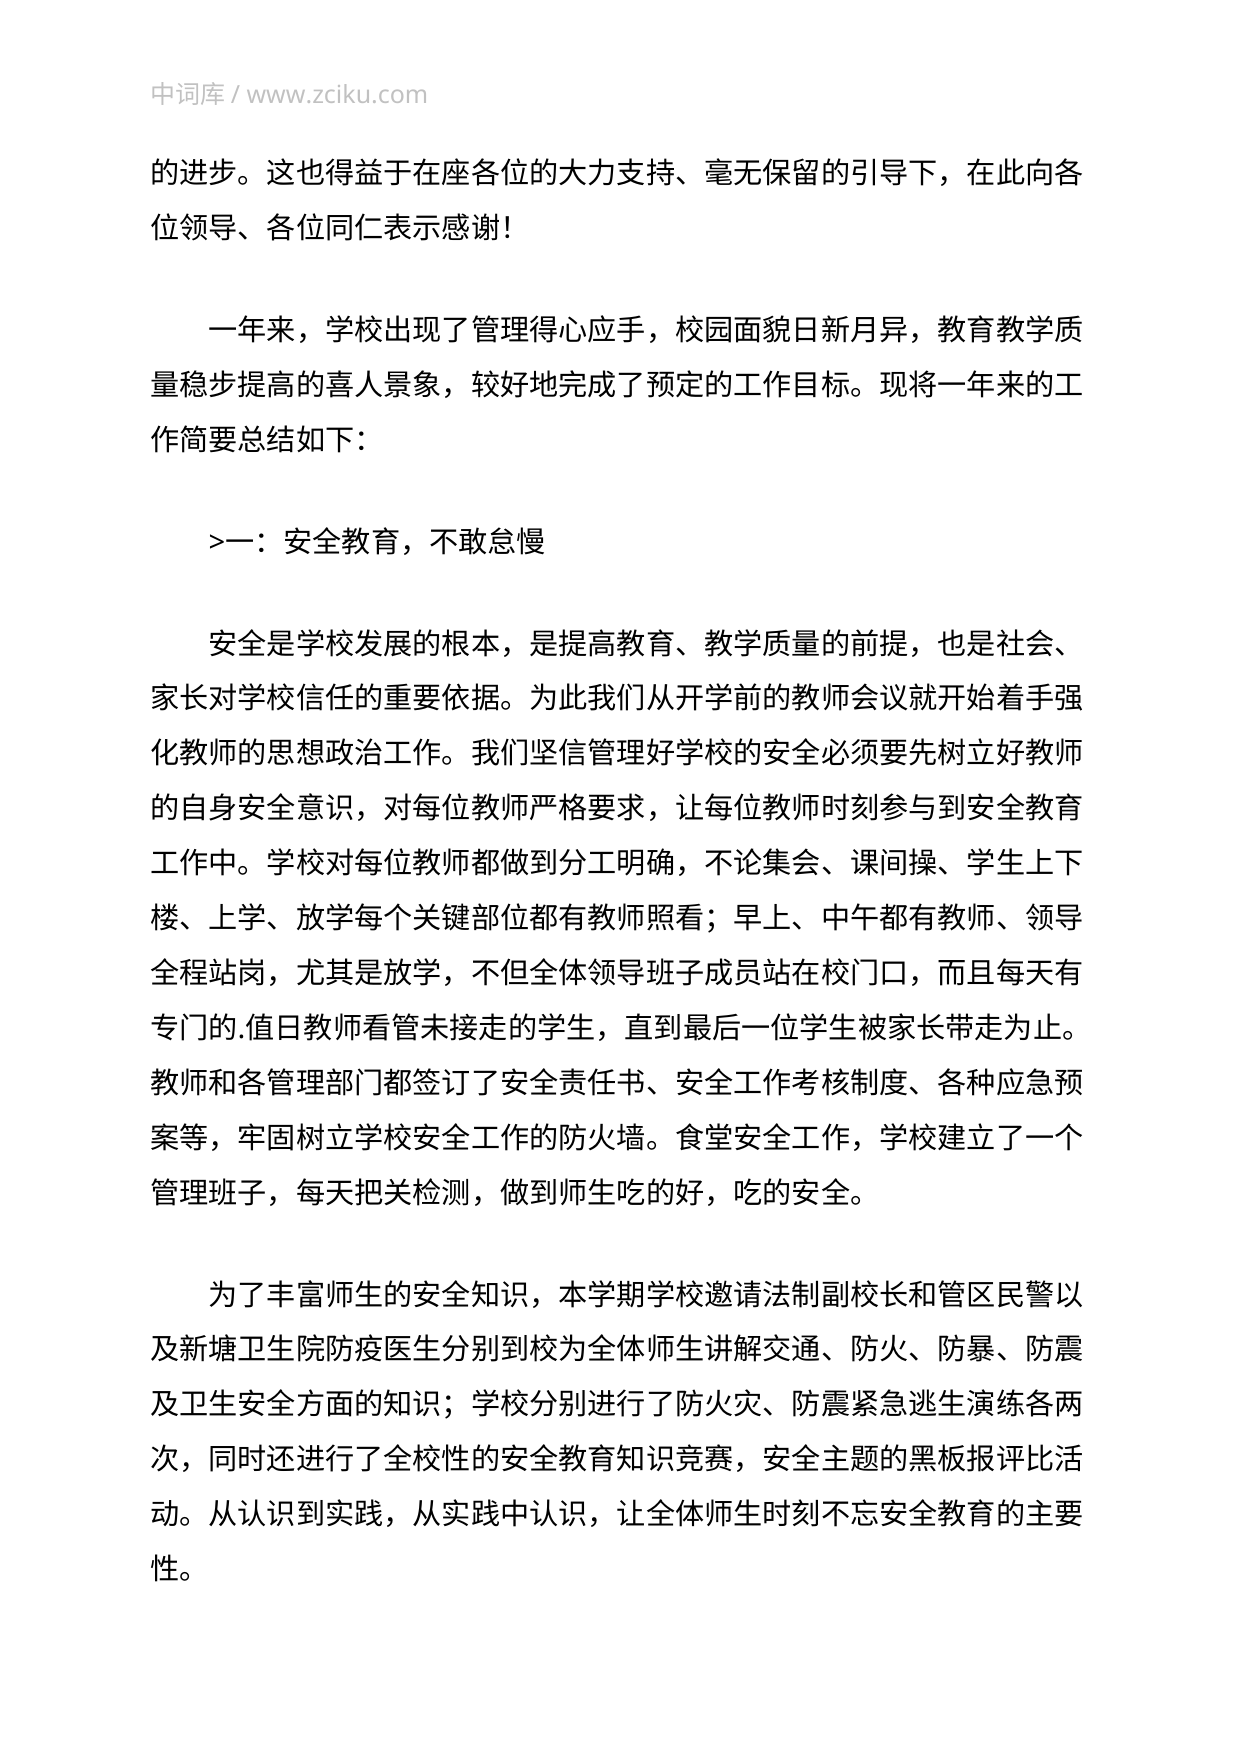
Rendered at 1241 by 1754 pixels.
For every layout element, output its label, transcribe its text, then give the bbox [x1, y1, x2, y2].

text 安全是学校发展的根本，是提高教育、教学质量的前提，也是社会、家长对学校信任的重要依据。为此我们从开学前的教师会议就开始着手强化教师的思想政治工作。我们坚信管理好学校的安全必须要先树立好教师的自身安全意识，对每位教师严格要求，让每位教师时刻参与到安全教育工作中。学校对每位教师都做到分工明确，不论集会、课间操、学生上下楼、上学、放学每个关键部位都有教师照看；早上、中午都有教师、领导全程站岗，尤其是放学，不但全体领导班子成员站在校门口，而且每天有专门的.值日教师看管未接走的学生，直到最后一位学生被家长带走为止。教师和各管理部门都签订了安全责任书、安全工作考核制度、各种应急预案等，牢固树立学校安全工作的防火墙。食堂安全工作，学校建立了一个管理班子，每天把关检测，做到师生吃的好，吃的安全。 [150, 620, 1090, 1212]
text 为了丰富师生的安全知识，本学期学校邀请法制副校长和管区民警以及新塘卫生院防疫医生分别到校为全体师生讲解交通、防火、防暴、防震及卫生安全方面的知识；学校分别进行了防火灾、防震紧急逃生演练各两次，同时还进行了全校性的安全教育知识竞赛，安全主题的黑板报评比活动。从认识到实践，从实践中认识，让全体师生时刻不忘安全教育的主要性。 [150, 1271, 1090, 1588]
text >一：安全教育，不敢怠慢 [150, 518, 1090, 561]
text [150, 150, 1090, 247]
text 一年来，学校出现了管理得心应手，校园面貌日新月异，教育教学质量稳步提高的喜人景象，较好地完成了预定的工作目标。现将一年来的工作简要总结如下： [150, 307, 1090, 459]
